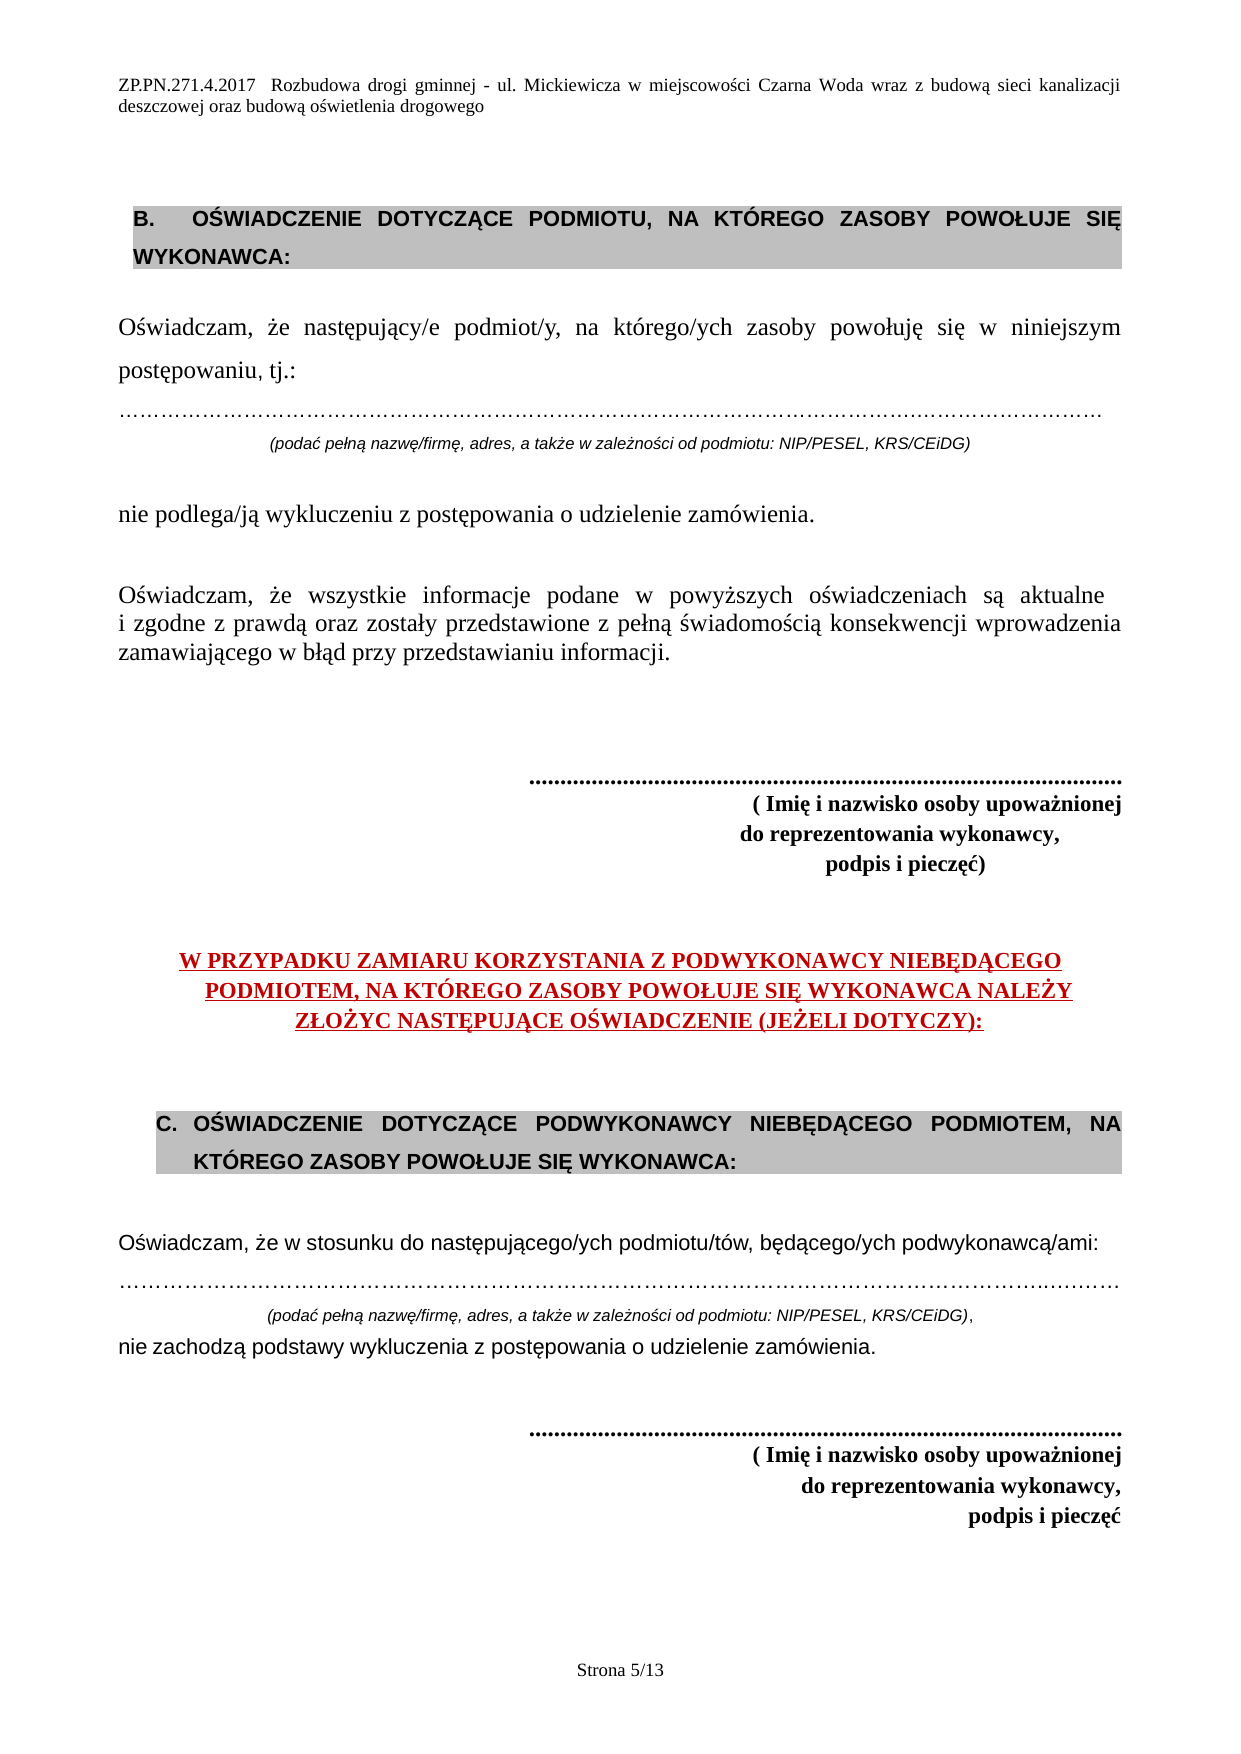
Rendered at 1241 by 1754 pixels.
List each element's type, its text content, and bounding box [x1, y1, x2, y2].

text (podać pełną nazwę/firmę, adres, a także w zależności od podmiotu: NIP/PESEL, KRS/CEiDG), [118, 1306, 1122, 1325]
text ( Imię i nazwisko osoby upoważnionej [118, 1442, 1122, 1468]
text (podać pełną nazwę/firmę, adres, a także w zależności od podmiotu: NIP/PESEL, KRS/CEiDG) [118, 434, 1122, 453]
text Oświadczam, że w stosunku do następującego/ych podmiotu/tów, będącego/ych podwykonawcą/ami: [118, 1230, 1122, 1255]
text ………………………………………………………………………………………………………………..….…… [118, 1268, 1122, 1293]
text podpis i pieczęć) [118, 850, 1122, 877]
text Oświadczam, że wszystkie informacje podane w powyższych oświadczeniach są aktualne i zgodne z prawdą oraz zostały przedstawione z pełną świadomością konsekwencji wprowadzenia zamawiającego w błąd przy przedstawianiu informacji. [118, 580, 1122, 666]
text nie zachodzą podstawy wykluczenia z postępowania o udzielenie zamówienia. [118, 1334, 1122, 1359]
text do reprezentowania wykonawcy, [118, 820, 1122, 847]
list OŚWIADCZENIE DOTYCZĄCE PODMIOTU, NA KTÓREGO ZASOBY POWOŁUJE SIĘ WYKONAWCA: [133, 206, 1122, 269]
text nie podlega/ją wykluczeniu z postępowania o udzielenie zamówienia. [118, 499, 1122, 527]
text do reprezentowania wykonawcy, [118, 1472, 1122, 1498]
text ............................................................................................... [118, 761, 1122, 790]
text …………………………………………………………………………………………………….……………………… [118, 398, 1122, 422]
text Oświadczam, że następujący/e podmiot/y, na którego/ych zasoby powołuję się w niniejszym postępowaniu, tj.: [118, 312, 1122, 384]
list OŚWIADCZENIE DOTYCZĄCE PODWYKONAWCY NIEBĘDĄCEGO PODMIOTEM, NA KTÓREGO ZASOBY POWOŁUJE SIĘ WYKONAWCA: [156, 1111, 1122, 1174]
text podpis i pieczęć [118, 1502, 1122, 1528]
text ( Imię i nazwisko osoby upoważnionej [118, 790, 1122, 816]
text W PRZYPADKU ZAMIARU KORZYSTANIA Z PODWYKONAWCY NIEBĘDĄCEGO PODMIOTEM, NA KTÓREGO ZASOBY POWOŁUJE SIĘ WYKONAWCA NALEŻY ZŁOŻYC NASTĘPUJĄCE OŚWIADCZENIE (JEŻELI DOTYCZY): [118, 947, 1122, 1033]
text ............................................................................................... [118, 1413, 1122, 1442]
